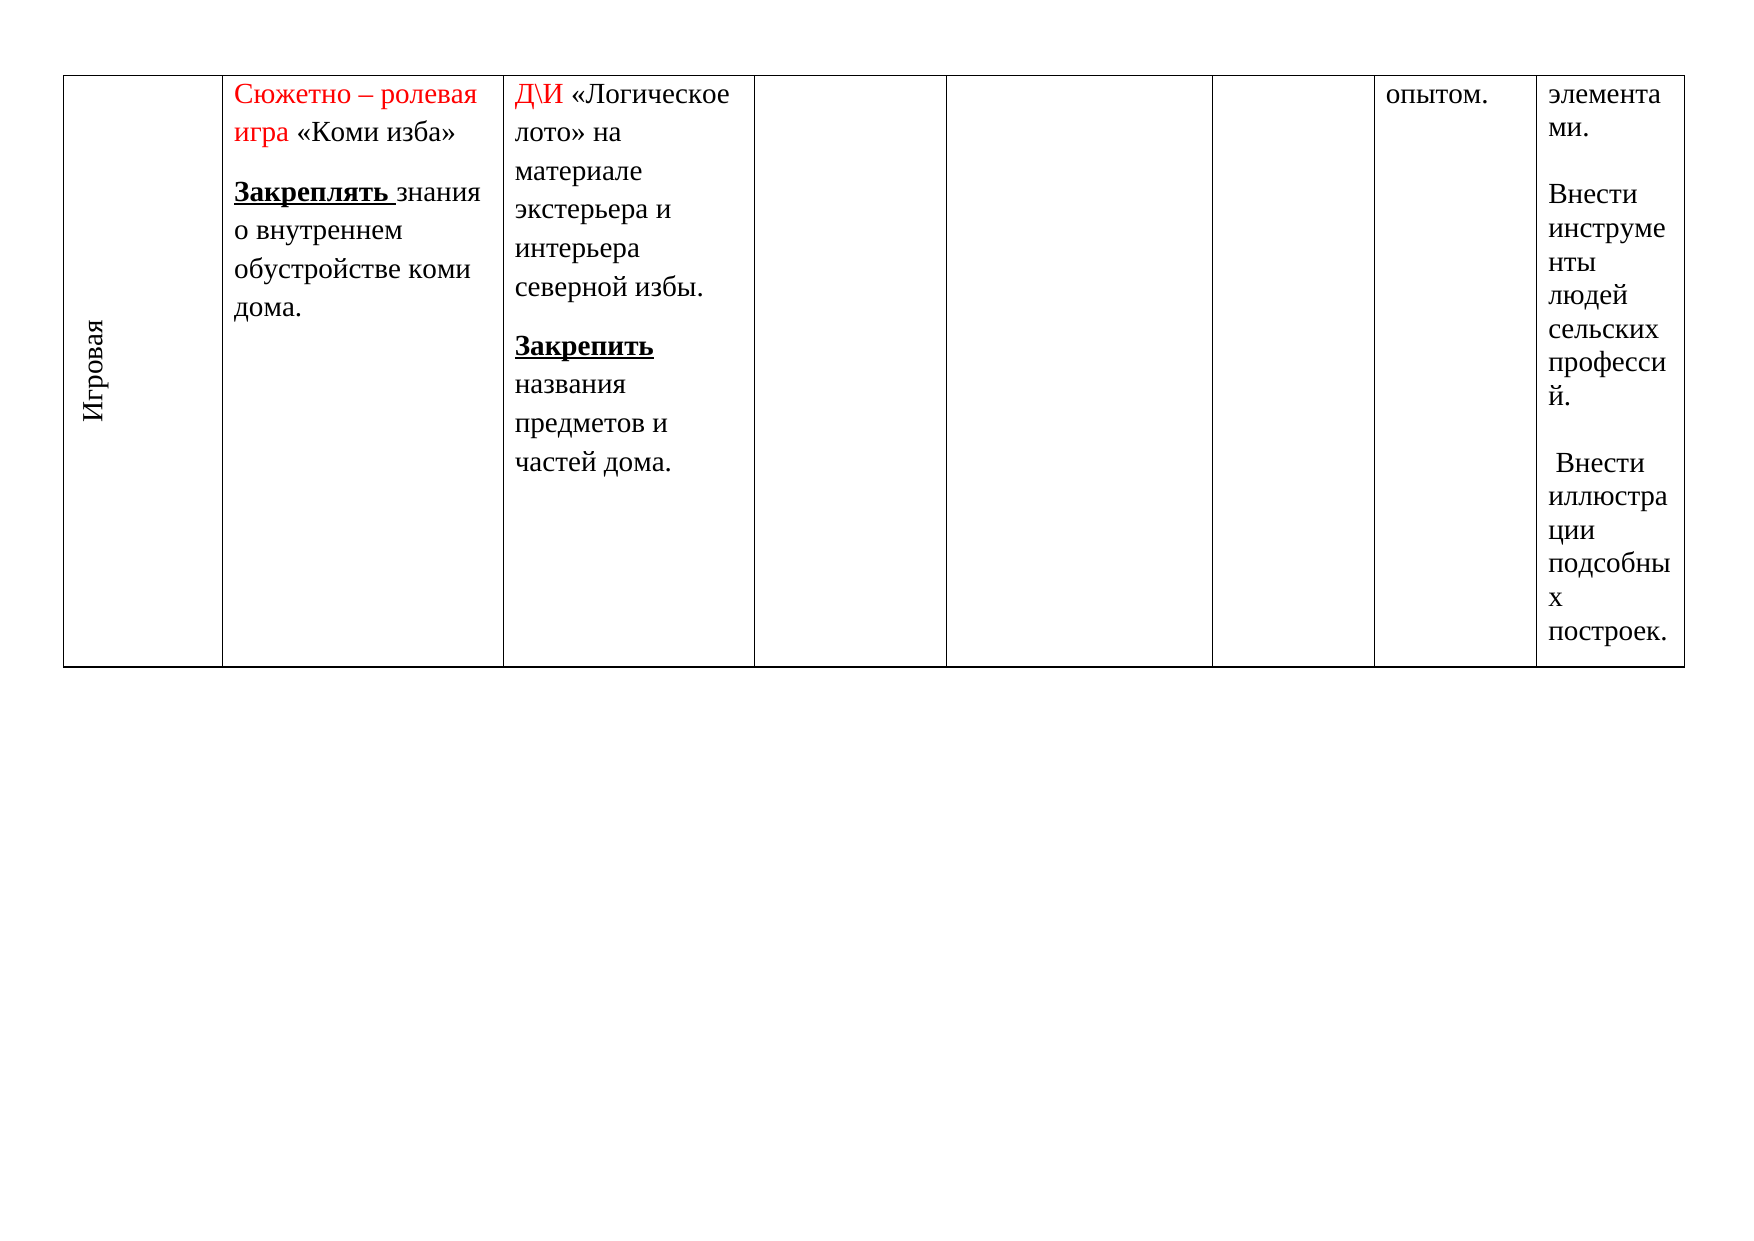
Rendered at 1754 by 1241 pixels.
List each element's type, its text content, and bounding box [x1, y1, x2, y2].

table_cell Внести иллюстрации разнообразных северных домов украшенных архитектурными элементами. Внести инструменты людей сельских профессий. Внести иллюстрации подсобных построек. [1537, 76, 1684, 666]
table_cell [755, 76, 946, 666]
table_cell Сюжетно – ролевая игра «Коми изба» Закреплять знания о внутреннем обустройстве коми дома. [223, 76, 503, 666]
table_cell [1213, 76, 1374, 666]
table_cell Д\И «Логическое лото» на материале экстерьера и интерьера северной избы. Закрепить названия предметов и частей дома. [504, 76, 754, 666]
table_cell Родительское собрание – круглый стол «Семейные традиции – залог уважения в семье». Обмен опытом. [1375, 76, 1536, 666]
table_cell Игровая [64, 76, 222, 666]
table_cell [947, 76, 1212, 666]
